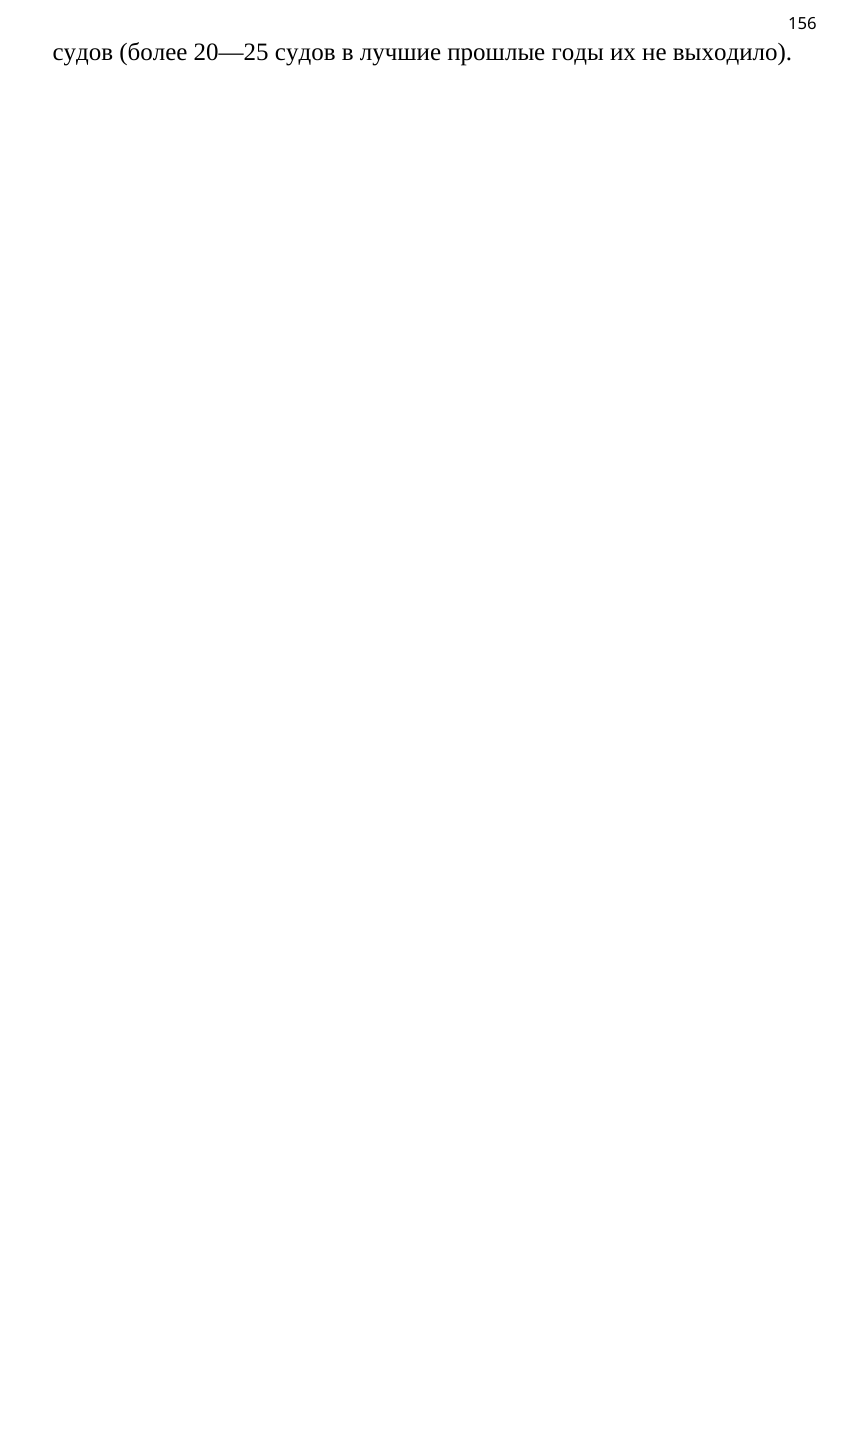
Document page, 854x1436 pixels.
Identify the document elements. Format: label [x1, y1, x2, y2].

text [52, 37, 816, 66]
